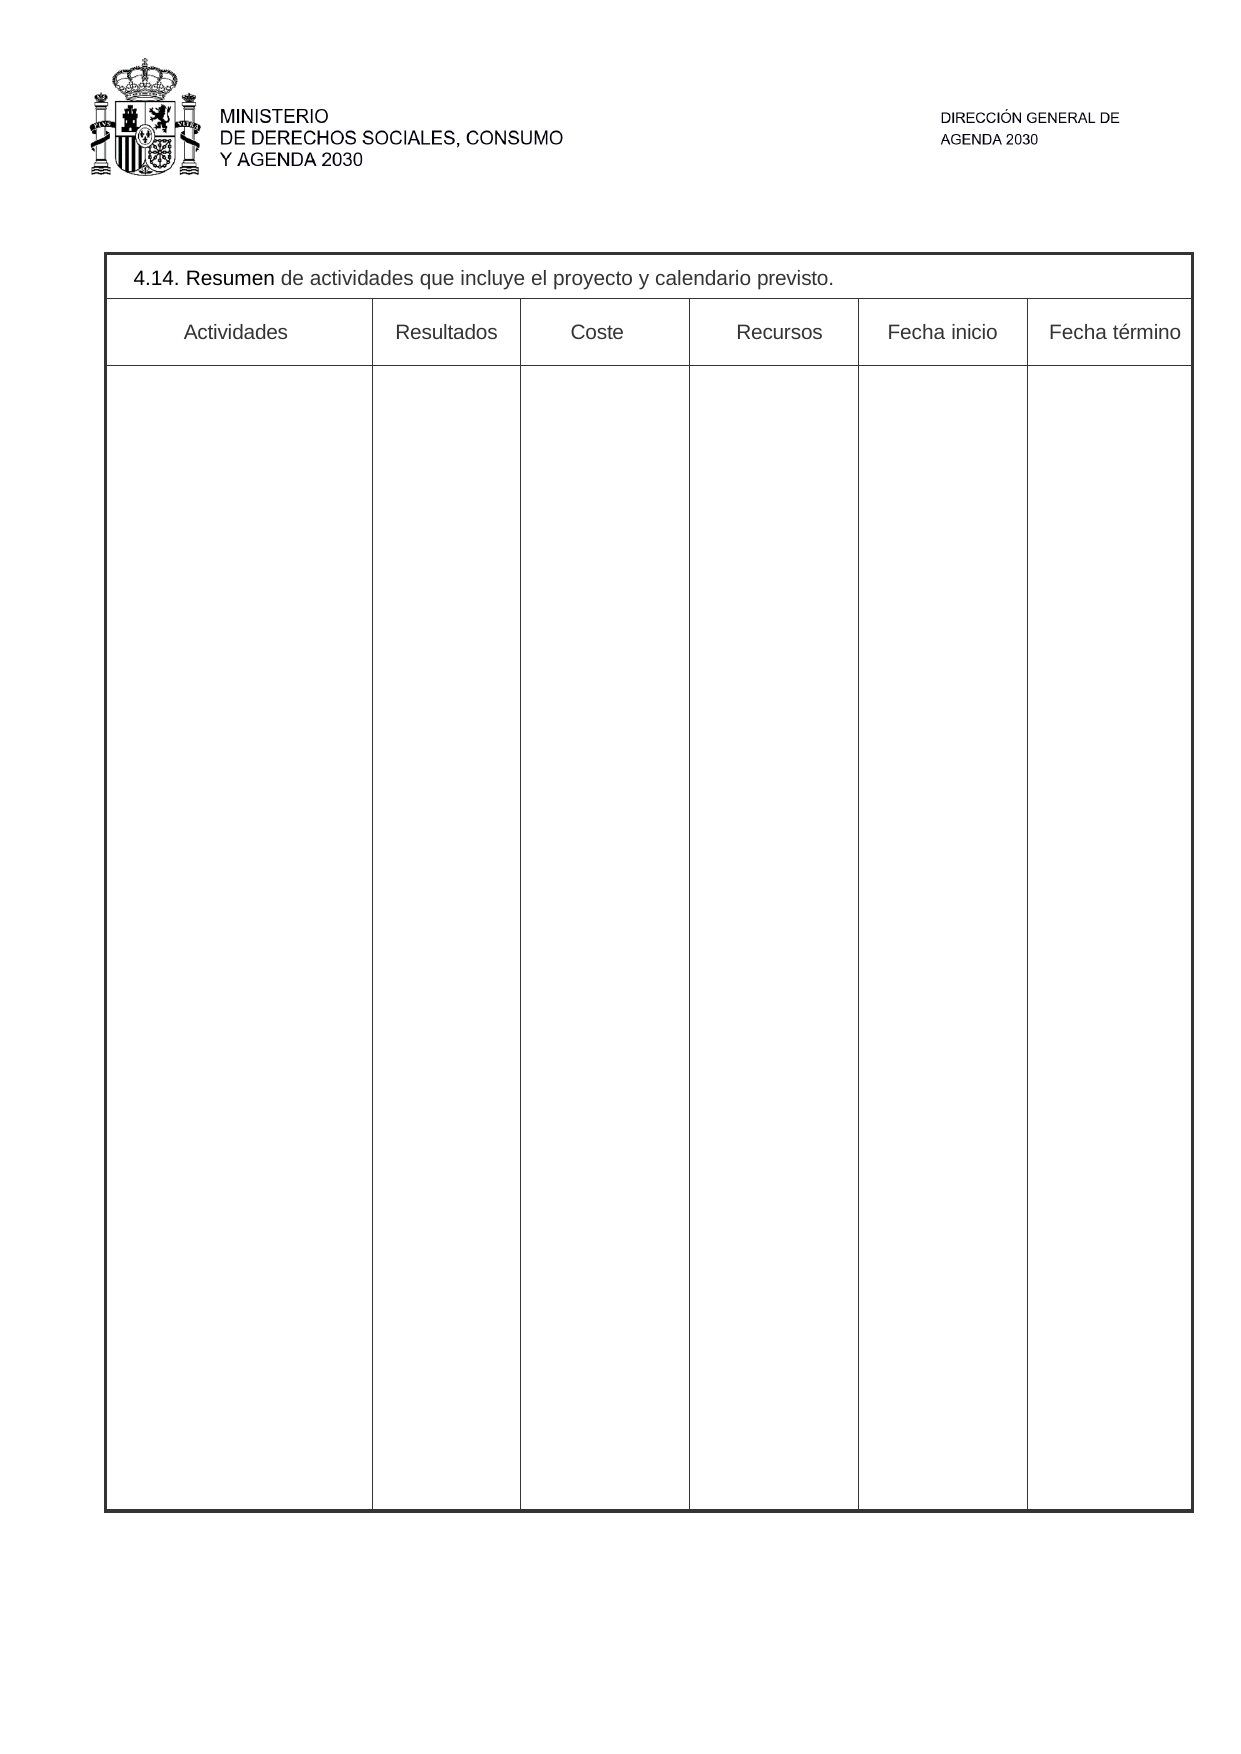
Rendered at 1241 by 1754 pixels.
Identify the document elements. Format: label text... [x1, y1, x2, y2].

picture [88, 56, 1123, 176]
table_cell Actividades [107, 299, 372, 365]
table_cell [521, 366, 689, 1509]
table_cell Resultados [373, 299, 520, 365]
table_cell [859, 366, 1027, 1509]
table_cell [373, 366, 520, 1509]
table_cell Fecha inicio [859, 299, 1027, 365]
table_cell [107, 366, 372, 1509]
table_cell Fecha término [1028, 299, 1191, 365]
table_cell [690, 366, 858, 1509]
table_header 4.14. Resumen de actividades que incluye el proyecto y calendario previsto. [107, 255, 1191, 298]
table_cell Recursos [690, 299, 858, 365]
table_cell [1028, 366, 1191, 1509]
table_cell Coste [521, 299, 689, 365]
